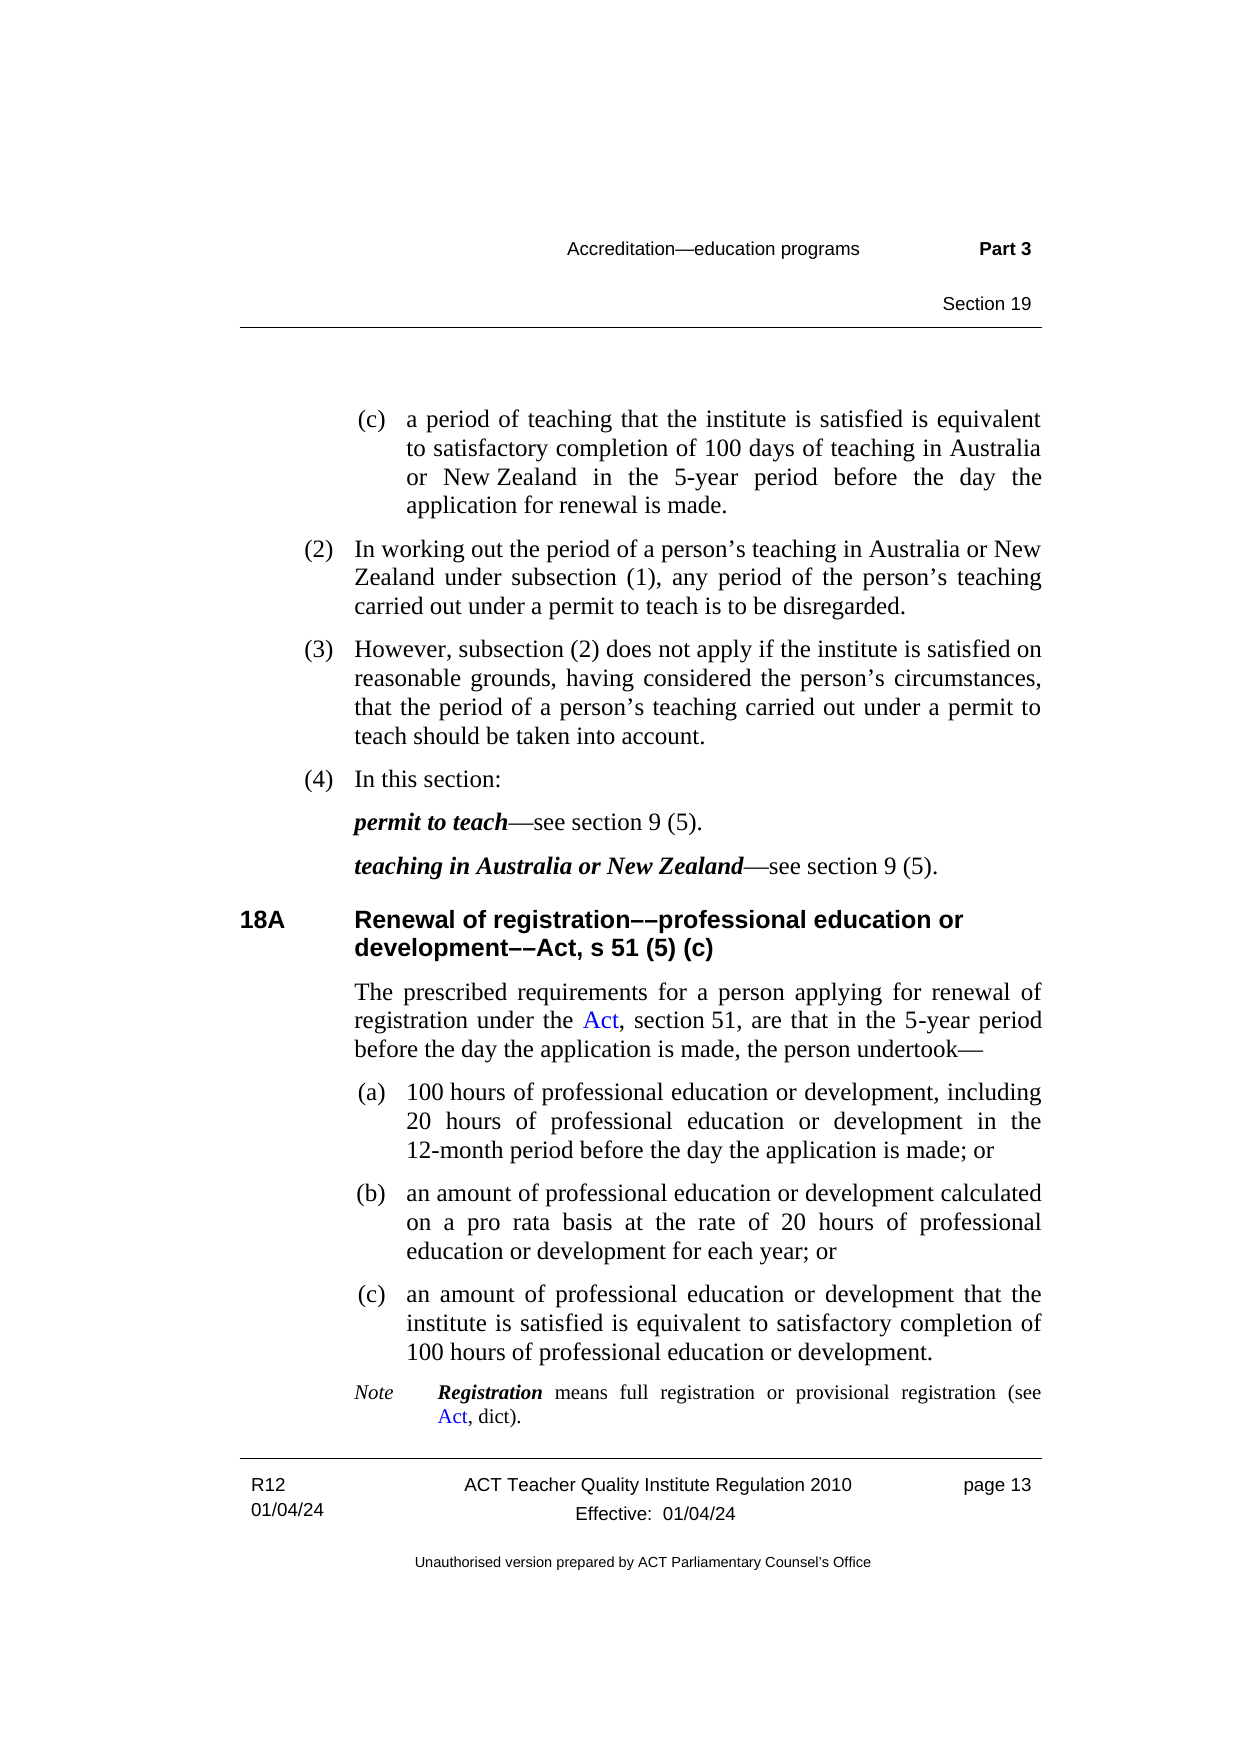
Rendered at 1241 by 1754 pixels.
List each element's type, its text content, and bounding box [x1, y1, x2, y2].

text (c) an amount of professional education or development that the institute is satisfied is equivalent to satisfactory completion of 100 hours of professional education or development. [239, 1279, 1042, 1365]
text Note Registration means full registration or provisional registration (see Act, dict). [354, 1380, 1042, 1428]
text (4) In this section: [239, 764, 1042, 793]
text (3) However, subsection (2) does not apply if the institute is satisfied on reasonable grounds, having considered the person’s circumstances, that the period of a person’s teaching carried out under a permit to teach should be taken into account. [239, 634, 1042, 749]
text teaching in Australia or New Zealand—see section 9 (5). [354, 851, 1042, 879]
text The prescribed requirements for a person applying for renewal of registration under the Act, section 51, are that in the 5-year period before the day the application is made, the person undertook–– [354, 977, 1042, 1063]
text 18A Renewal of registration––professional education or development––Act, s 51 (5) (c) [239, 904, 1042, 962]
text (c) a period of teaching that the institute is satisfied is equivalent to satisfactory completion of 100 days of teaching in Australia or New Zealand in the 5-year period before the day the application for renewal is made. [239, 404, 1042, 519]
text (b) an amount of professional education or development calculated on a pro rata basis at the rate of 20 hours of professional education or development for each year; or [239, 1178, 1042, 1264]
text (2) In working out the period of a person’s teaching in Australia or New Zealand under subsection (1), any period of the person’s teaching carried out under a permit to teach is to be disregarded. [239, 534, 1042, 620]
text (a) 100 hours of professional education or development, including 20 hours of professional education or development in the 12-month period before the day the application is made; or [239, 1077, 1042, 1164]
text permit to teach—see section 9 (5). [354, 807, 1042, 836]
